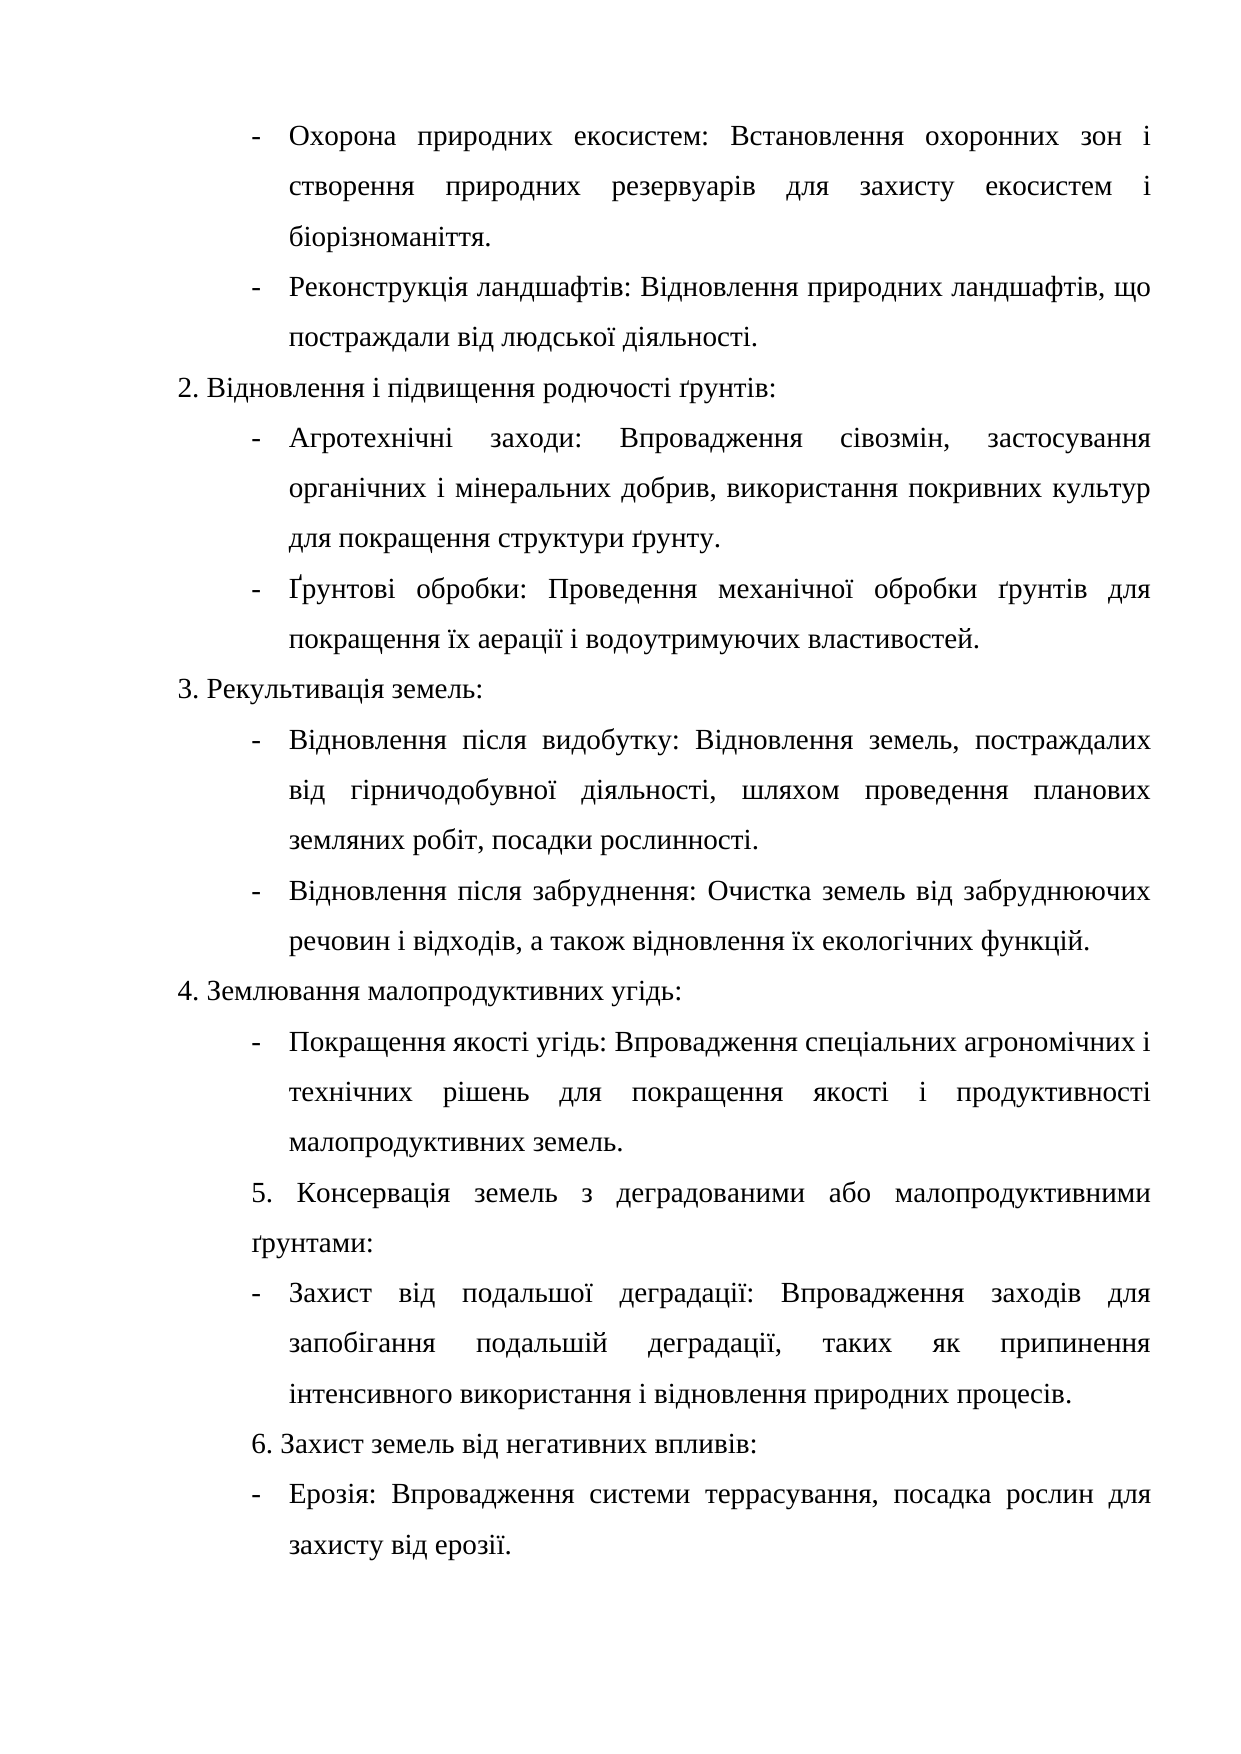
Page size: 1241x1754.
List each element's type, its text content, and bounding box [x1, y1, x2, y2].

list Захист від подальшої деградації: Впровадження заходів для запобігання подальшій деградації, таких як припинення інтенсивного використання і відновлення природних процесів. [251, 1275, 1152, 1409]
list Ерозія: Впровадження системи террасування, посадка рослин для захисту від ерозії. [251, 1477, 1152, 1560]
list Відновлення після забруднення: Очистка земель від забруднюючих речовин і відходів, а також відновлення їх екологічних функцій. [251, 873, 1152, 957]
text 4. Землювання малопродуктивних угідь: [177, 973, 1152, 1007]
list Агротехнічні заходи: Впровадження сівозмін, застосування органічних і мінеральних добрив, використання покривних культур для покращення структури ґрунту. [251, 420, 1152, 554]
list Ґрунтові обробки: Проведення механічної обробки ґрунтів для покращення їх аерації і водоутримуючих властивостей. [251, 571, 1152, 655]
text 2. Відновлення і підвищення родючості ґрунтів: [177, 370, 1152, 403]
list Охорона природних екосистем: Встановлення охоронних зон і створення природних резервуарів для захисту екосистем і біорізноманіття. [251, 118, 1152, 252]
list Покращення якості угідь: Впровадження спеціальних агрономічних і технічних рішень для покращення якості і продуктивності малопродуктивних земель. [251, 1024, 1152, 1158]
text 5. Консервація земель з деградованими або малопродуктивними ґрунтами: [251, 1175, 1152, 1258]
list Відновлення після видобутку: Відновлення земель, постраждалих від гірничодобувної діяльності, шляхом проведення планових земляних робіт, посадки рослинності. [251, 722, 1152, 856]
list Реконструкція ландшафтів: Відновлення природних ландшафтів, що постраждали від людської діяльності. [251, 269, 1152, 353]
text 6. Захист земель від негативних впливів: [251, 1426, 1152, 1460]
text 3. Рекультивація земель: [177, 672, 1152, 705]
